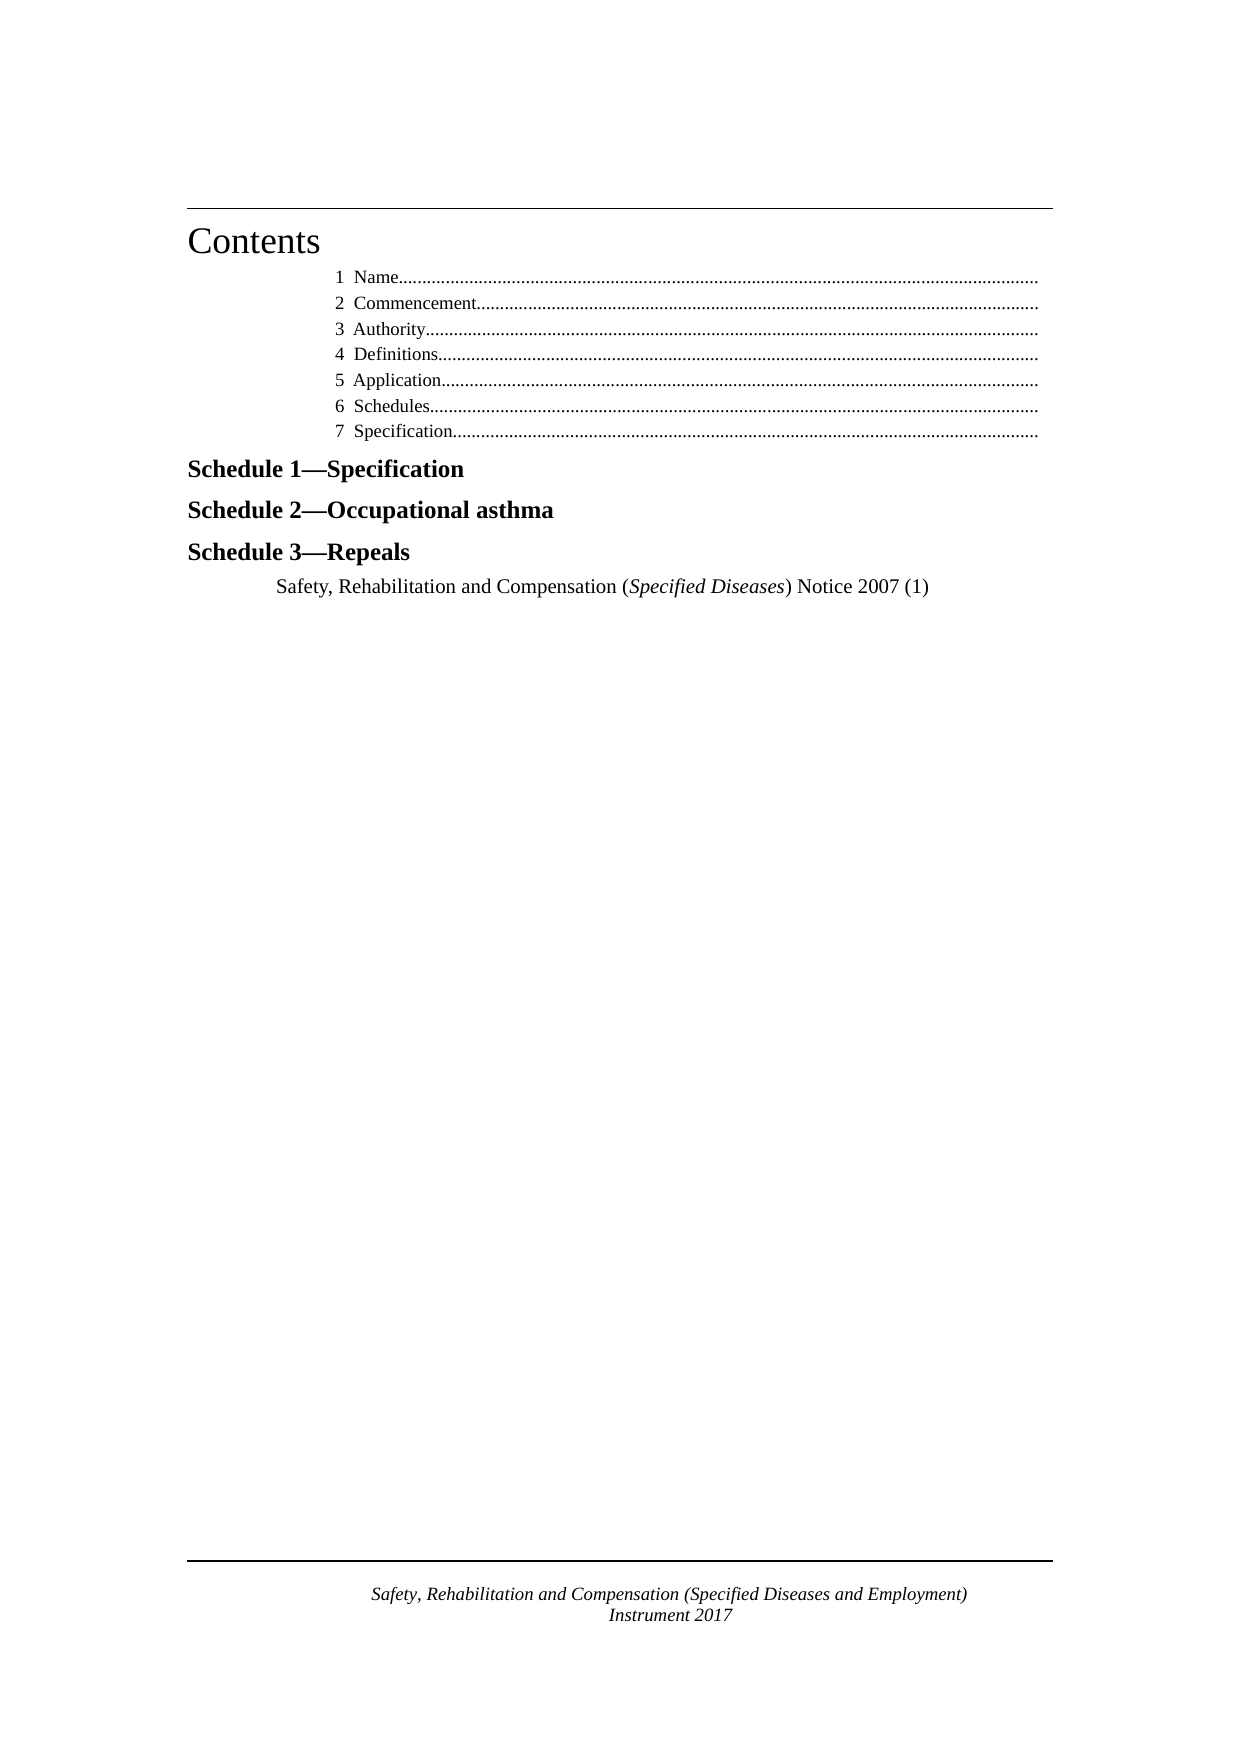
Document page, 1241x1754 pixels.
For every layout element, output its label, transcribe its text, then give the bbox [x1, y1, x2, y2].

text 6 Schedules 1 [335, 394, 994, 416]
text 1 Name 1 [335, 266, 994, 287]
text 3 Authority 1 [335, 317, 994, 339]
text Schedule 3—Repeals 17 [187, 537, 994, 566]
text 5 Application 1 [335, 369, 994, 390]
text 4 Definitions 1 [335, 343, 994, 365]
text Contents [187, 219, 1053, 262]
text 2 Commencement 1 [335, 292, 994, 313]
text Safety, Rehabilitation and Compensation (Specified Diseases) Notice 2007 (1) 17 [276, 574, 994, 598]
text 7 Specification 1 [335, 420, 994, 442]
text Schedule 1—Specification 2 [187, 454, 994, 483]
text Schedule 2—Occupational asthma 10 [187, 496, 994, 524]
